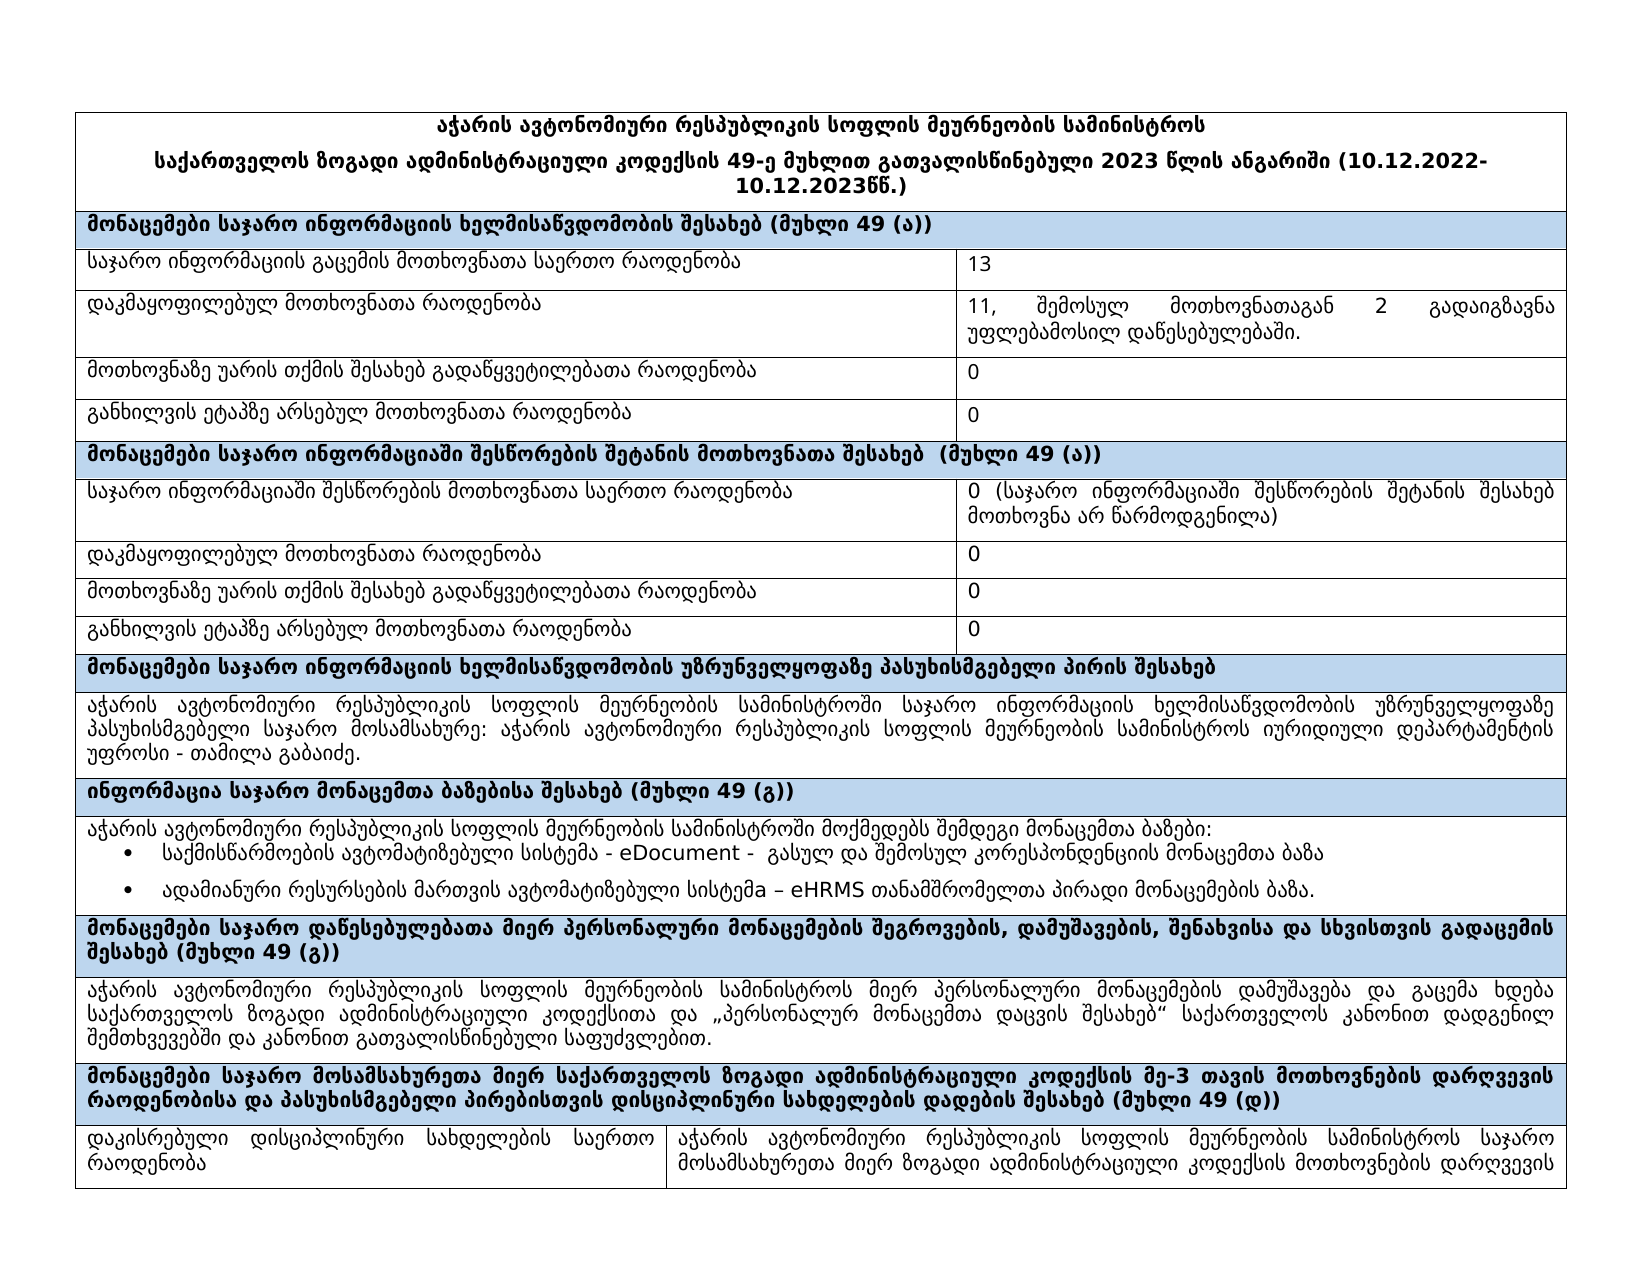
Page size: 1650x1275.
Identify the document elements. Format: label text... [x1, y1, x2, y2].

table_cell მოთხოვნაზე უარის თქმის შესახებ გადაწყვეტილებათა რაოდენობა [76, 579, 956, 616]
table_cell 13 [957, 250, 1566, 290]
table_cell ინფორმაცია საჯარო მონაცემთა ბაზებისა შესახებ (მუხლი 49 (გ)) [76, 779, 1566, 816]
table_header აჭარის ავტონომიური რესპუბლიკის სოფლის მეურნეობის სამინისტროს საქართველოს ზოგადი ადმინისტრაციული კოდექსის 49-ე მუხლით გათვალისწინებული 2023 წლის ანგარიში (10.12.2022-10.12.2023წწ.) [76, 113, 1566, 211]
table_cell მონაცემები საჯარო ინფორმაციის ხელმისაწვდომობის უზრუნველყოფაზე პასუხისმგებელი პირის შესახებ [76, 655, 1566, 692]
table_cell განხილვის ეტაპზე არსებულ მოთხოვნათა რაოდენობა [76, 617, 956, 654]
table_cell აჭარის ავტონომიური რესპუბლიკის სოფლის მეურნეობის სამინისტროს მიერ პერსონალური მონაცემების დამუშავება და გაცემა ხდება საქართველოს ზოგადი ადმინისტრაციული კოდექსითა და „პერსონალურ მონაცემთა დაცვის შესახებ“ საქართველოს კანონით დადგენილ შემთხვევებში და კანონით გათვალისწინებული საფუძვლებით. [76, 978, 1566, 1063]
table_cell დაკმაყოფილებულ მოთხოვნათა რაოდენობა [76, 542, 956, 578]
table_cell 0 [957, 617, 1566, 654]
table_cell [76, 1126, 666, 1187]
table_cell აჭარის ავტონომიური რესპუბლიკის სოფლის მეურნეობის სამინისტროში მოქმედებს შემდეგი მონაცემთა ბაზები: საქმისწარმოების ავტომატიზებული სისტემა - eDocument - გასულ და შემოსულ კორესპონდენციის მონაცემთა ბაზა ადამიანური რესურსების მართვის ავტომატიზებული სისტემa – eHRMS თანამშრომელთა პირადი მონაცემების ბაზა. [76, 817, 1566, 915]
table_cell დაკმაყოფილებულ მოთხოვნათა რაოდენობა [76, 291, 956, 357]
table_cell მონაცემები საჯარო ინფორმაციის ხელმისაწვდომობის შესახებ (მუხლი 49 (ა)) [76, 212, 1566, 248]
table_cell მოთხოვნაზე უარის თქმის შესახებ გადაწყვეტილებათა რაოდენობა [76, 358, 956, 399]
table_cell 0 [957, 400, 1566, 441]
table_cell 0 [957, 542, 1566, 578]
table_cell საჯარო ინფორმაციაში შესწორების მოთხოვნათა საერთო რაოდენობა [76, 480, 956, 541]
table_cell 0 [957, 579, 1566, 616]
table_cell აჭარის ავტონომიური რესპუბლიკის სოფლის მეურნეობის სამინისტროში საჯარო ინფორმაციის ხელმისაწვდომობის უზრუნველყოფაზე პასუხისმგებელი საჯარო მოსამსახურე: აჭარის ავტონომიური რესპუბლიკის სოფლის მეურნეობის სამინისტროს იურიდიული დეპარტამენტის უფროსი - თამილა გაბაიძე. [76, 693, 1566, 778]
table_cell მონაცემები საჯარო მოსამსახურეთა მიერ საქართველოს ზოგადი ადმინისტრაციული კოდექსის მე-3 თავის მოთხოვნების დარღვევის რაოდენობისა და პასუხისმგებელი პირებისთვის დისციპლინური სახდელების დადების შესახებ (მუხლი 49 (დ)) [76, 1064, 1566, 1125]
table_cell 0 (საჯარო ინფორმაციაში შესწორების შეტანის შესახებ მოთხოვნა არ წარმოდგენილა) [957, 480, 1566, 541]
table_cell მონაცემები საჯარო დაწესებულებათა მიერ პერსონალური მონაცემების შეგროვების, დამუშავების, შენახვისა და სხვისთვის გადაცემის შესახებ (მუხლი 49 (გ)) [76, 916, 1566, 977]
table_cell 0 [957, 358, 1566, 399]
table_cell განხილვის ეტაპზე არსებულ მოთხოვნათა რაოდენობა [76, 400, 956, 441]
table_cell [667, 1126, 1566, 1187]
table_cell 11, შემოსულ მოთხოვნათაგან 2 გადაიგზავნა უფლებამოსილ დაწესებულებაში. [957, 291, 1566, 357]
table_cell მონაცემები საჯარო ინფორმაციაში შესწორების შეტანის მოთხოვნათა შესახებ (მუხლი 49 (ა)) [76, 442, 1566, 478]
table_cell საჯარო ინფორმაციის გაცემის მოთხოვნათა საერთო რაოდენობა [76, 250, 956, 290]
